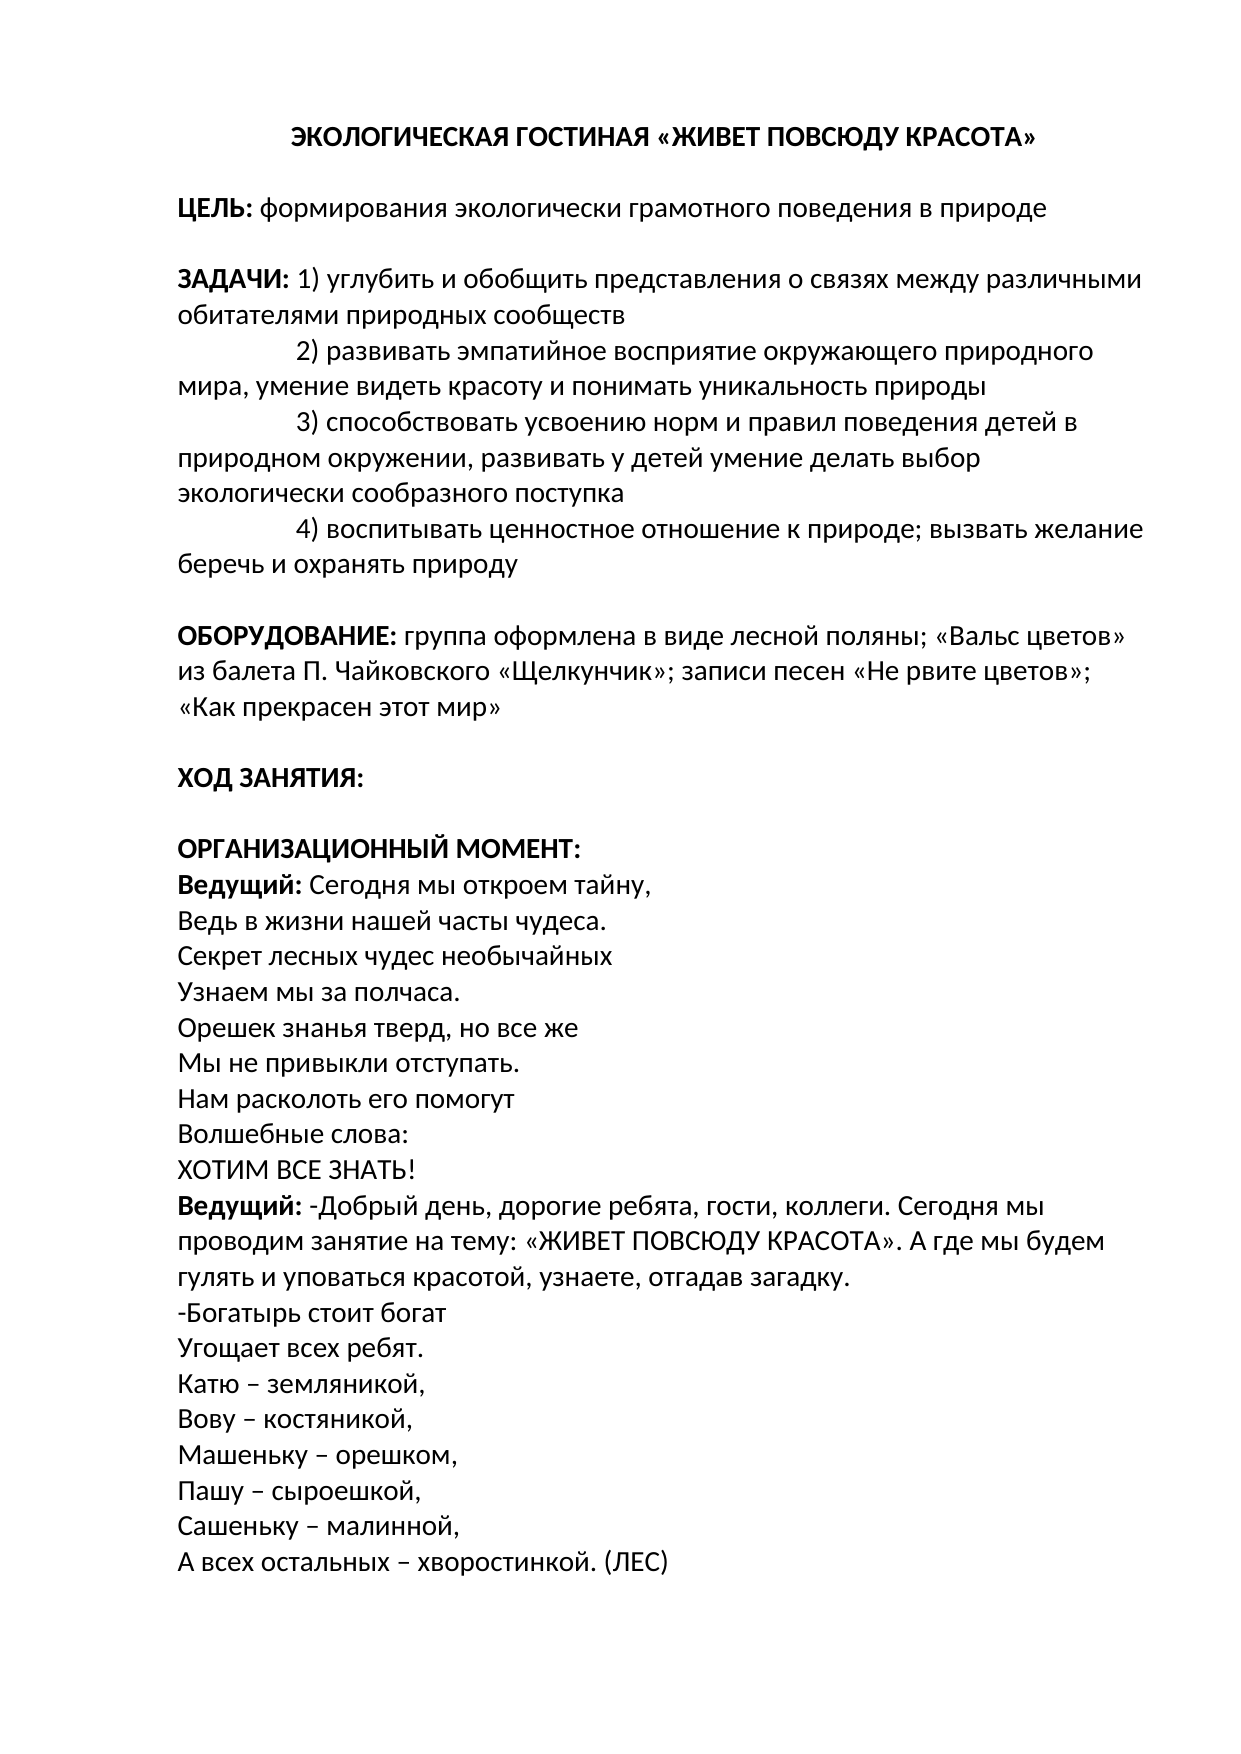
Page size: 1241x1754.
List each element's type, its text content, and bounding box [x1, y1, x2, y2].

text Мы не привыкли отступать. [177, 1044, 1152, 1080]
text Машеньку – орешком, [177, 1436, 1152, 1472]
text ЗАДАЧИ: 1) углубить и обобщить представления о связях между различными обитателями природных сообществ [177, 261, 1152, 332]
text А всех остальных – хворостинкой. (ЛЕС) [177, 1543, 1152, 1579]
text 3) способствовать усвоению норм и правил поведения детей в природном окружении, развивать у детей умение делать выбор экологически сообразного поступка [177, 403, 1152, 510]
text Узнаем мы за полчаса. [177, 973, 1152, 1009]
text Ведь в жизни нашей часты чудеса. [177, 902, 1152, 937]
text Волшебные слова: [177, 1116, 1152, 1151]
text Сашеньку – малинной, [177, 1507, 1152, 1543]
text ХОД ЗАНЯТИЯ: [177, 759, 1152, 795]
text 4) воспитывать ценностное отношение к природе; вызвать желание беречь и охранять природу [177, 510, 1152, 581]
text ЦЕЛЬ: формирования экологически грамотного поведения в природе [177, 189, 1152, 225]
text Вову – костяникой, [177, 1401, 1152, 1436]
text ЭКОЛОГИЧЕСКАЯ ГОСТИНАЯ «ЖИВЕТ ПОВСЮДУ КРАСОТА» [177, 118, 1152, 154]
text Секрет лесных чудес необычайных [177, 937, 1152, 973]
text ХОТИМ ВСЕ ЗНАТЬ! [177, 1151, 1152, 1187]
text ОБОРУДОВАНИЕ: группа оформлена в виде лесной поляны; «Вальс цветов» из балета П. Чайковского «Щелкунчик»; записи песен «Не рвите цветов»; «Как прекрасен этот мир» [177, 617, 1152, 724]
text Орешек знанья тверд, но все же [177, 1009, 1152, 1044]
text Пашу – сыроешкой, [177, 1472, 1152, 1507]
text Ведущий: Сегодня мы откроем тайну, [177, 866, 1152, 902]
text ОРГАНИЗАЦИОННЫЙ МОМЕНТ: [177, 831, 1152, 866]
text -Богатырь стоит богат [177, 1294, 1152, 1329]
text Нам расколоть его помогут [177, 1080, 1152, 1116]
text Угощает всех ребят. [177, 1329, 1152, 1365]
text Катю – земляникой, [177, 1365, 1152, 1401]
text Ведущий: -Добрый день, дорогие ребята, гости, коллеги. Сегодня мы проводим занятие на тему: «ЖИВЕТ ПОВСЮДУ КРАСОТА». А где мы будем гулять и уповаться красотой, узнаете, отгадав загадку. [177, 1187, 1152, 1294]
text 2) развивать эмпатийное восприятие окружающего природного мира, умение видеть красоту и понимать уникальность природы [177, 332, 1152, 403]
